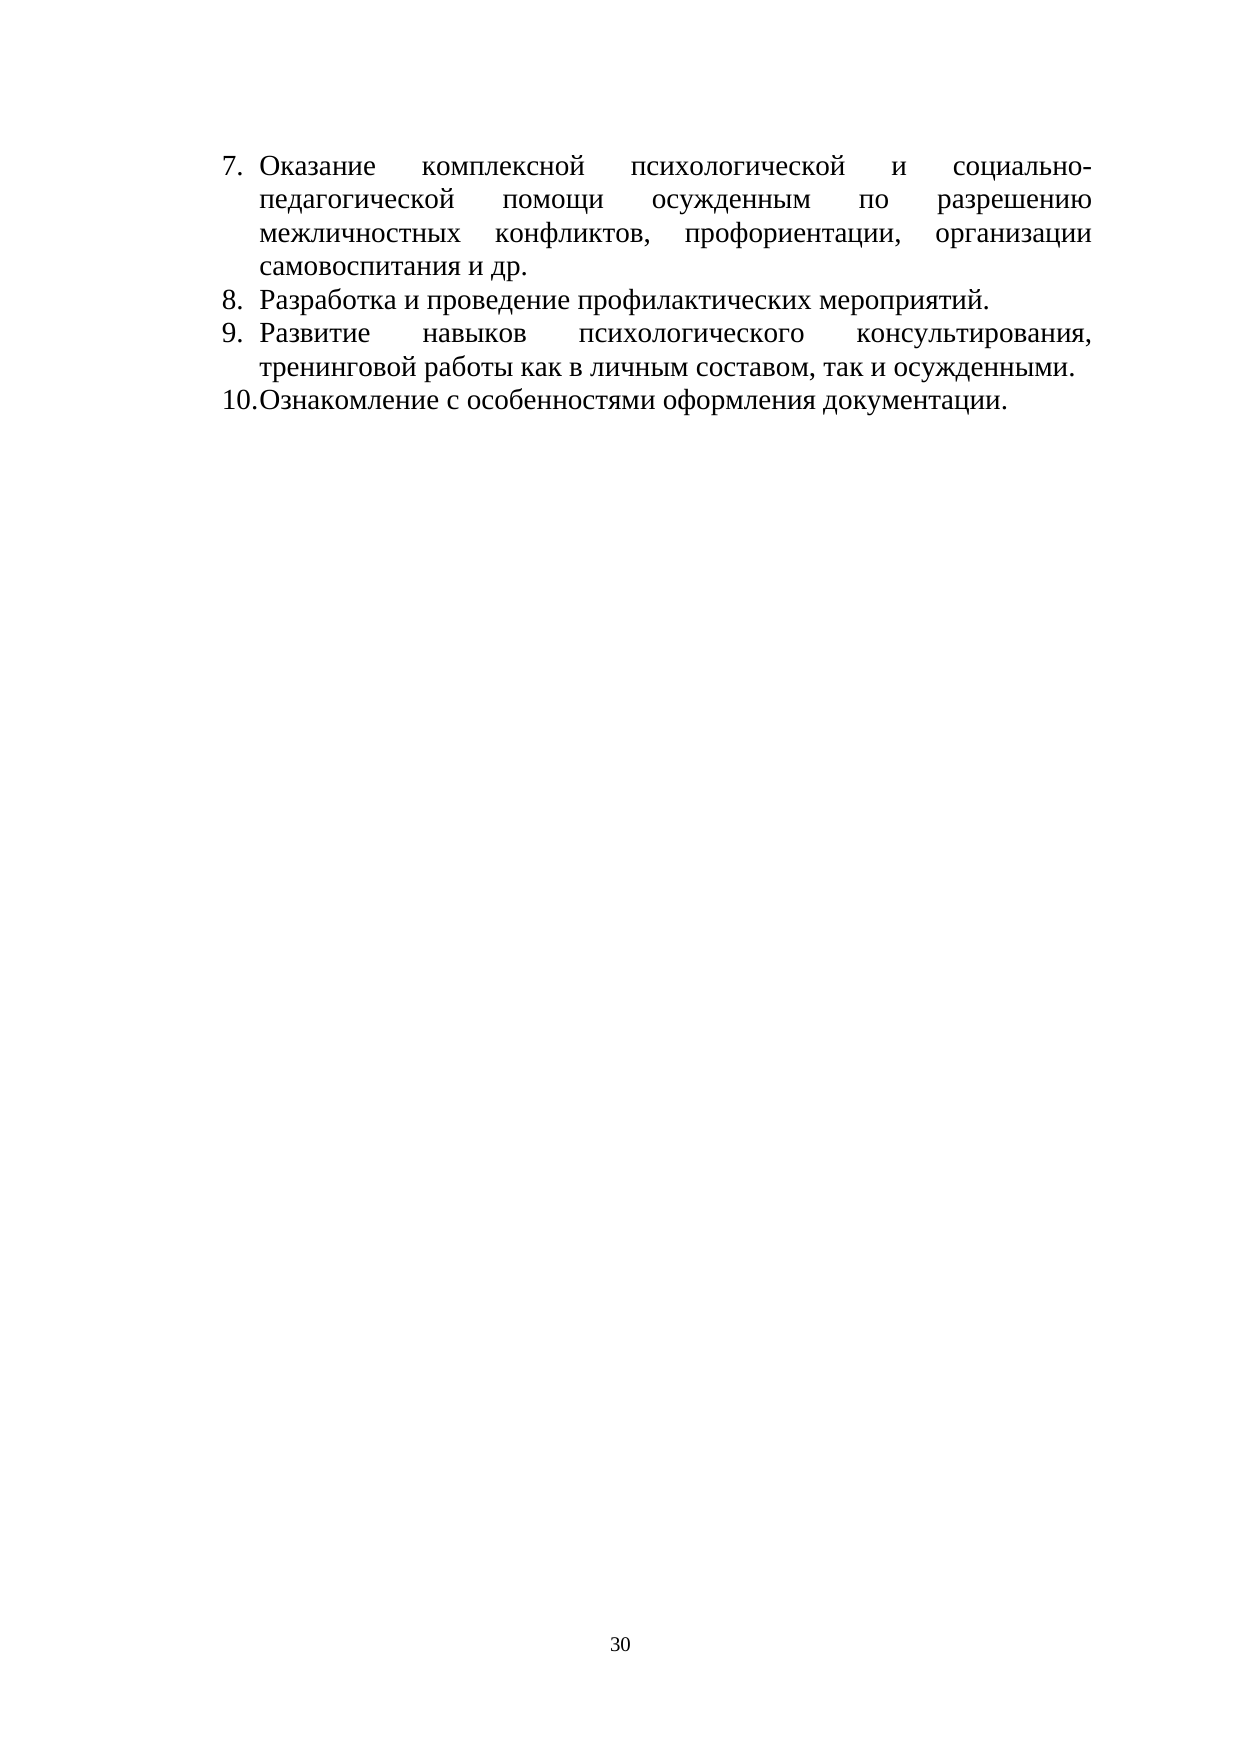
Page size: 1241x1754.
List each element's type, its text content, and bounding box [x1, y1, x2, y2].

list Оказание комплексной психологической и социально-педагогической помощи осужденным по разрешению межличностных конфликтов, профориентации, организации самовоспитания и др. [222, 148, 1092, 282]
list Ознакомление с особенностями оформления документации. [222, 382, 1092, 416]
list Разработка и проведение профилактических мероприятий. [222, 282, 1092, 315]
list Развитие навыков психологического консультирования, тренинговой работы как в личным составом, так и осужденными. [222, 315, 1092, 382]
